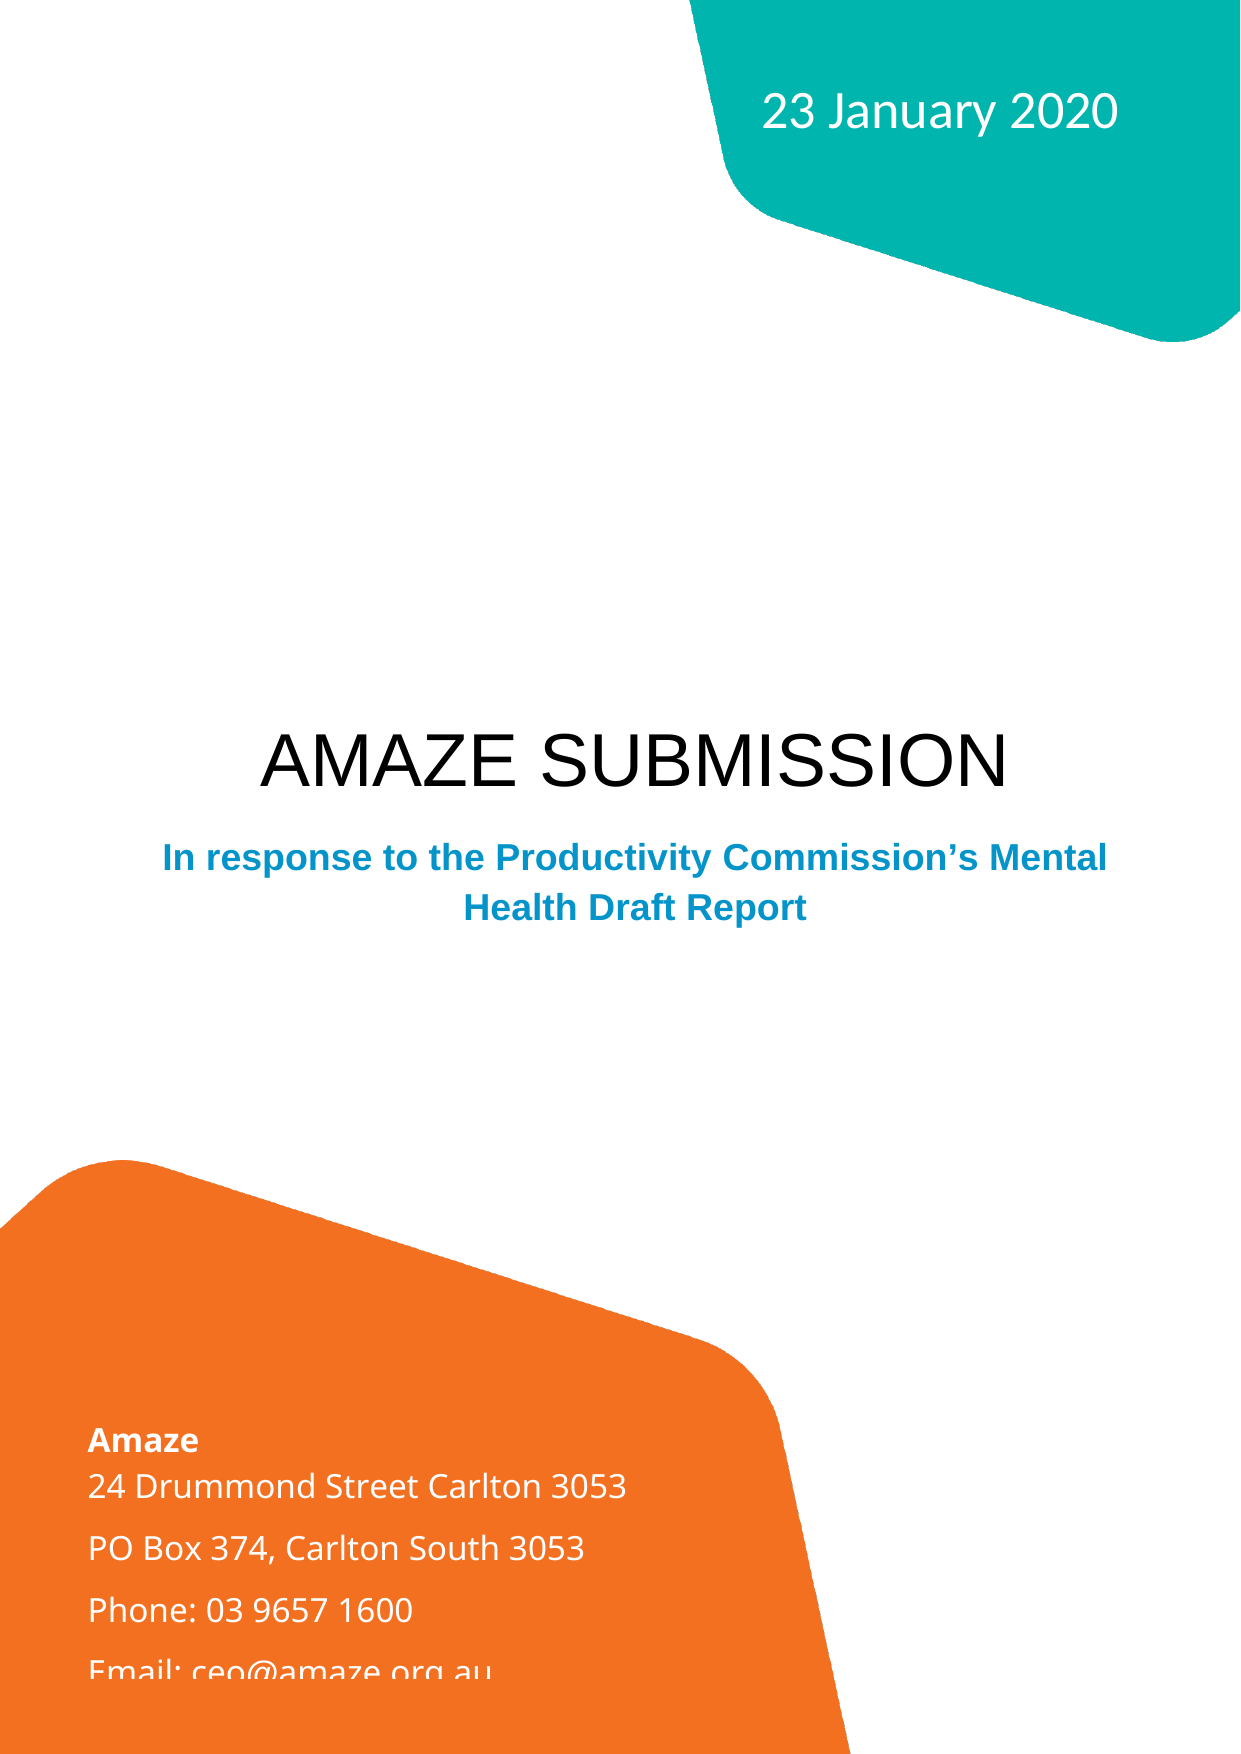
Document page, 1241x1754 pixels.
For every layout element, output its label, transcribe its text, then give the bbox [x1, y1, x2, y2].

text AMAZE SUBMISSION [148, 716, 1122, 802]
picture [0, 1160, 902, 1754]
picture [640, 0, 1241, 342]
text In response to the Productivity Commission’s Mental Health Draft Report [148, 836, 1122, 928]
